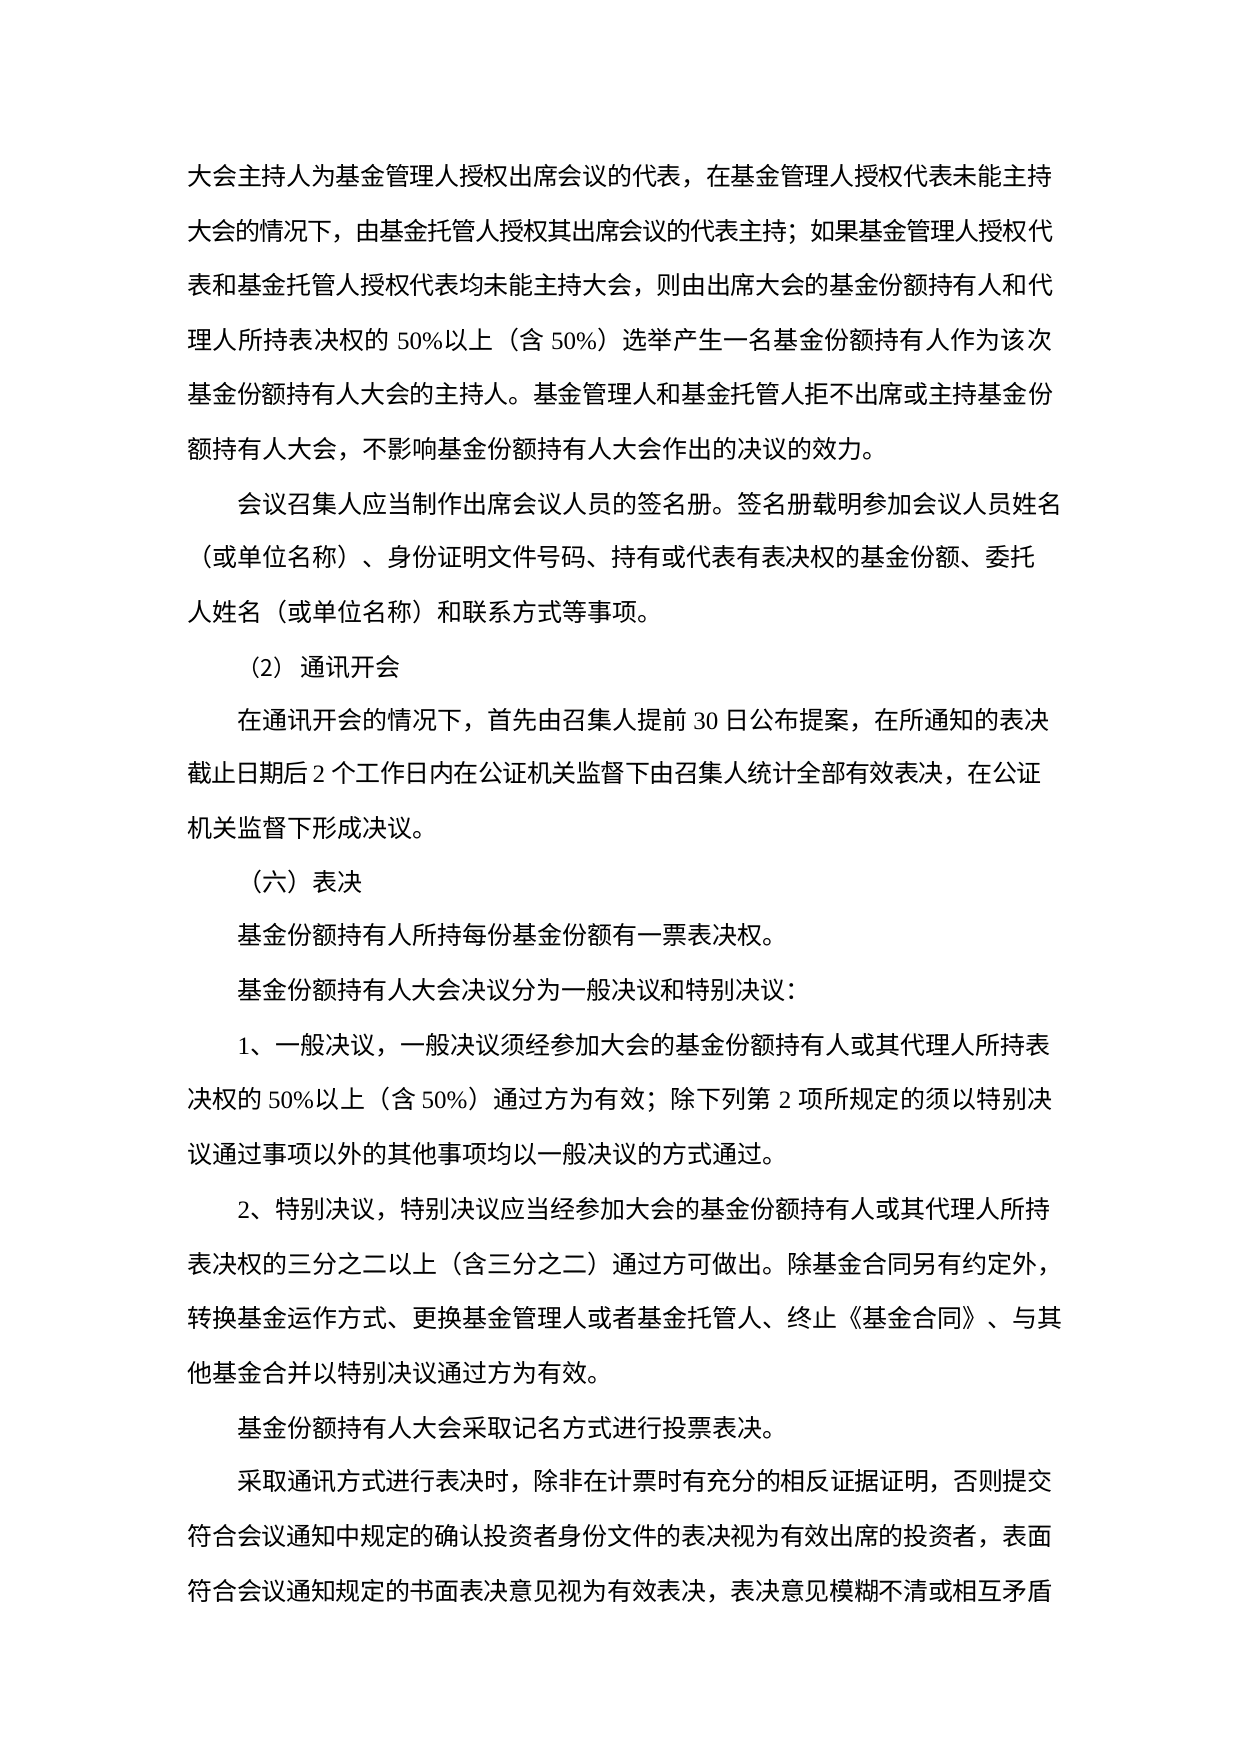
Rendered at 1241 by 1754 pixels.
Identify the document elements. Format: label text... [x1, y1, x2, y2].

text 会议召集人应当制作出席会议人员的签名册。签名册载明参加会议人员姓名 [237, 485, 1078, 521]
text 在通讯开会的情况下，首先由召集人提前 30 日公布提案，在所通知的表决 [237, 700, 1078, 737]
text 基金份额持有人所持每份基金份额有一票表决权。 基金份额持有人大会决议分为一般决议和特别决议： [237, 916, 813, 1007]
text 基金份额持有人大会采取记名方式进行投票表决。 [237, 1408, 1078, 1445]
text 2、特别决议，特别决议应当经参加大会的基金份额持有人或其代理人所持表决权的三分之二以上（含三分之二）通过方可做出。除基金合同另有约定外， 转换基金运作方式、更换基金管理人或者基金托管人、终止《基金合同》、与其他基金合并以特别决议通过方为有效。 [187, 1189, 1063, 1390]
text 截止日期后 2 个工作日内在公证机关监督下由召集人统计全部有效表决，在公证机关监督下形成决议。 [187, 753, 1053, 844]
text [187, 1462, 1053, 1607]
list 通讯开会 [237, 647, 1078, 684]
text 1、一般决议，一般决议须经参加大会的基金份额持有人或其代理人所持表决权的 50%以上（含 50%）通过方为有效；除下列第 2 项所规定的须以特别决议通过事项以外的其他事项均以一般决议的方式通过。 [187, 1025, 1053, 1171]
text （或单位名称）、身份证明文件号码、持有或代表有表决权的基金份额、委托人姓名（或单位名称）和联系方式等事项。 [187, 538, 1052, 629]
text （六）表决 [237, 863, 1078, 899]
text 大会主持人为基金管理人授权出席会议的代表，在基金管理人授权代表未能主持大会的情况下，由基金托管人授权其出席会议的代表主持；如果基金管理人授权代表和基金托管人授权代表均未能主持大会，则由出席大会的基金份额持有人和代理人所持表决权的 50%以上（含 50%）选举产生一名基金份额持有人作为该次基金份额持有人大会的主持人。基金管理人和基金托管人拒不出席或主持基金份额持有人大会，不影响基金份额持有人大会作出的决议的效力。 [187, 156, 1053, 466]
